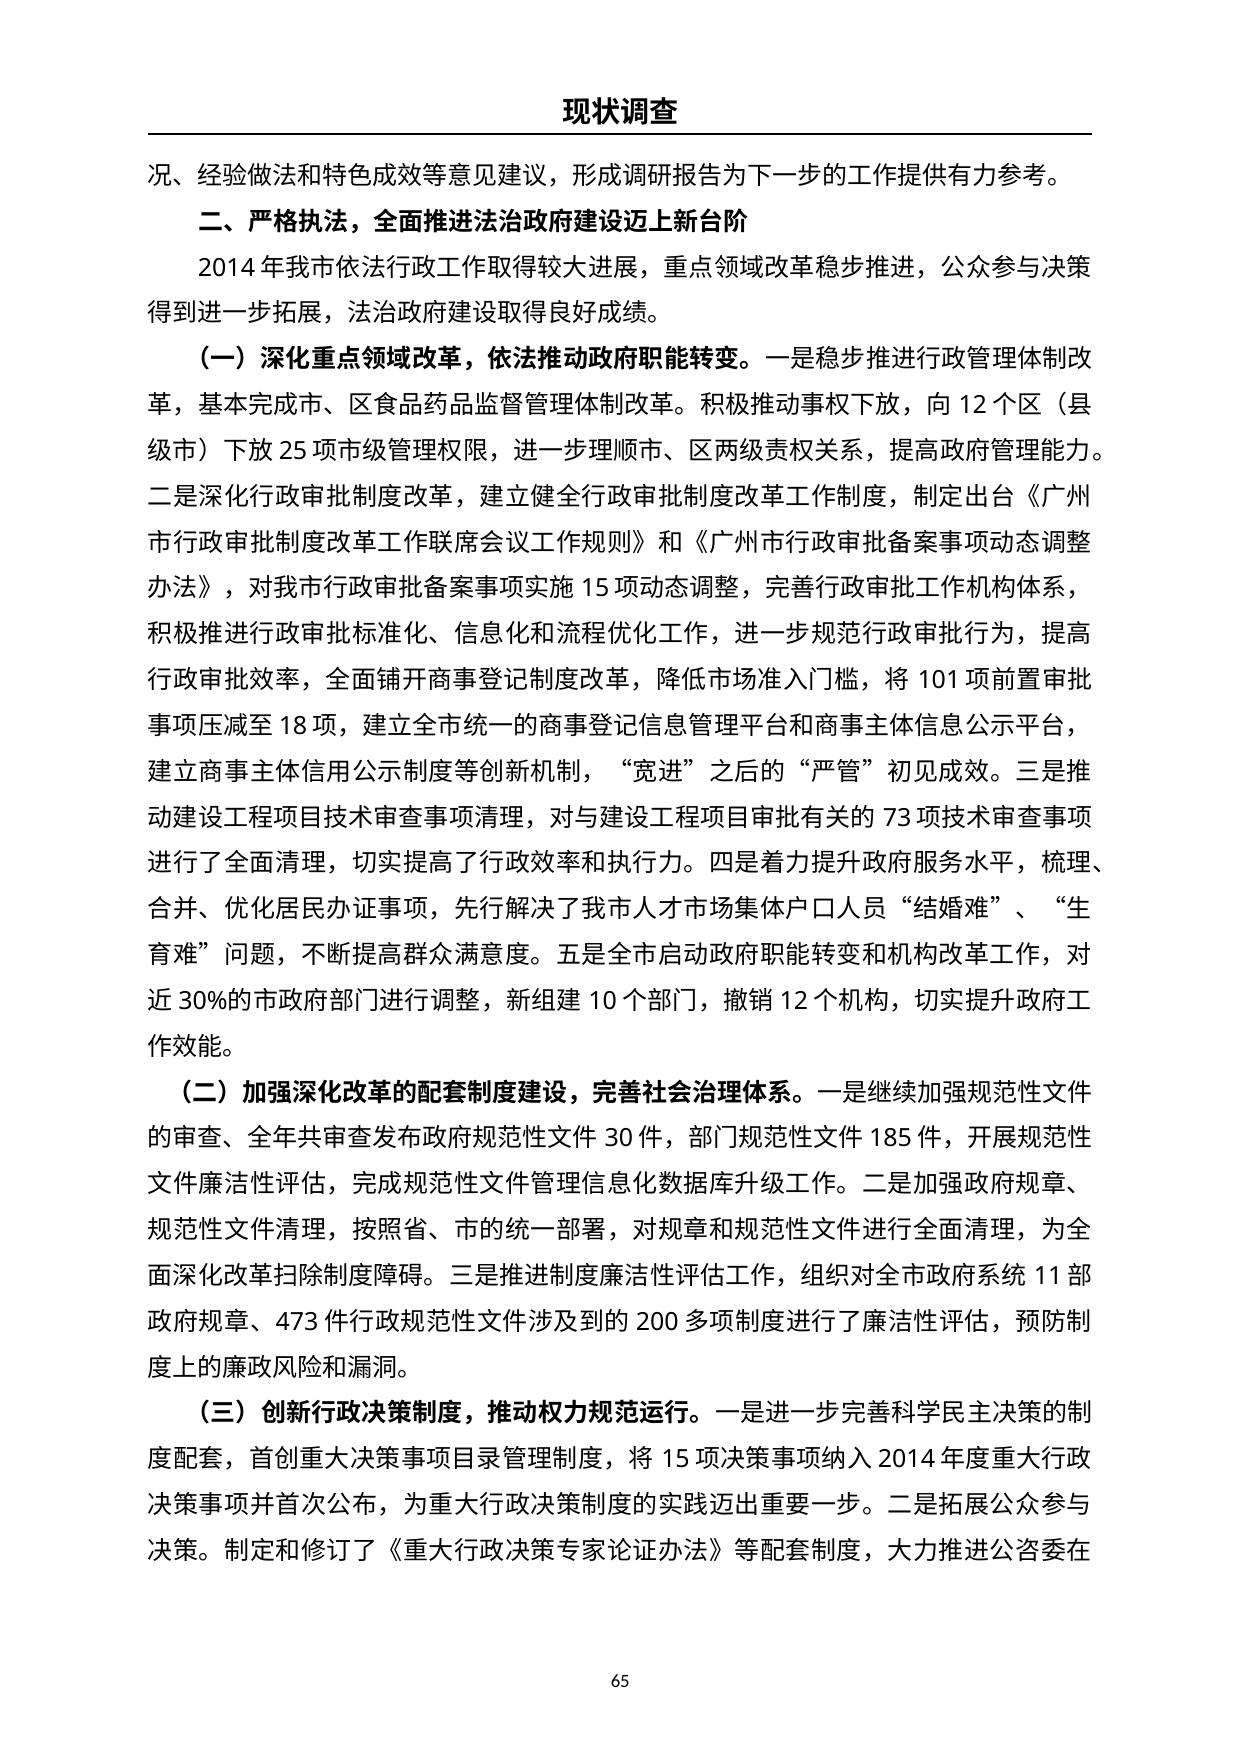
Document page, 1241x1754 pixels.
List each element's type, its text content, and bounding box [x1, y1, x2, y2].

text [148, 1385, 1092, 1568]
text 2014年我市依法行政工作取得较大进展，重点领域改革稳步推进，公众参与决策得到进一步拓展，法治政府建设取得良好成绩。 [148, 239, 1092, 331]
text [148, 148, 1092, 193]
text （一）深化重点领域改革，依法推动政府职能转变。一是稳步推进行政管理体制改革，基本完成市、区食品药品监督管理体制改革。积极推动事权下放，向12个区（县级市）下放25项市级管理权限，进一步理顺市、区两级责权关系，提高政府管理能力。二是深化行政审批制度改革，建立健全行政审批制度改革工作制度，制定出台《广州市行政审批制度改革工作联席会议工作规则》和《广州市行政审批备案事项动态调整办法》，对我市行政审批备案事项实施15项动态调整，完善行政审批工作机构体系，积极推进行政审批标准化、信息化和流程优化工作，进一步规范行政审批行为，提高行政审批效率，全面铺开商事登记制度改革，降低市场准入门槛，将101项前置审批事项压减至18项，建立全市统一的商事登记信息管理平台和商事主体信息公示平台，建立商事主体信用公示制度等创新机制，“宽进”之后的“严管”初见成效。三是推动建设工程项目技术审查事项清理，对与建设工程项目审批有关的73项技术审查事项进行了全面清理，切实提高了行政效率和执行力。四是着力提升政府服务水平，梳理、合并、优化居民办证事项，先行解决了我市人才市场集体户口人员“结婚难”、“生育难”问题，不断提高群众满意度。五是全市启动政府职能转变和机构改革工作，对近30%的市政府部门进行调整，新组建10个部门，撤销12个机构，切实提升政府工作效能。 [148, 331, 1092, 1064]
text 二、严格执法，全面推进法治政府建设迈上新台阶 [148, 193, 1092, 239]
text （二）加强深化改革的配套制度建设，完善社会治理体系。一是继续加强规范性文件的审查、全年共审查发布政府规范性文件30件，部门规范性文件185件，开展规范性文件廉洁性评估，完成规范性文件管理信息化数据库升级工作。二是加强政府规章、规范性文件清理，按照省、市的统一部署，对规章和规范性文件进行全面清理，为全面深化改革扫除制度障碍。三是推进制度廉洁性评估工作，组织对全市政府系统11部政府规章、473件行政规范性文件涉及到的200多项制度进行了廉洁性评估，预防制度上的廉政风险和漏洞。 [148, 1064, 1092, 1385]
